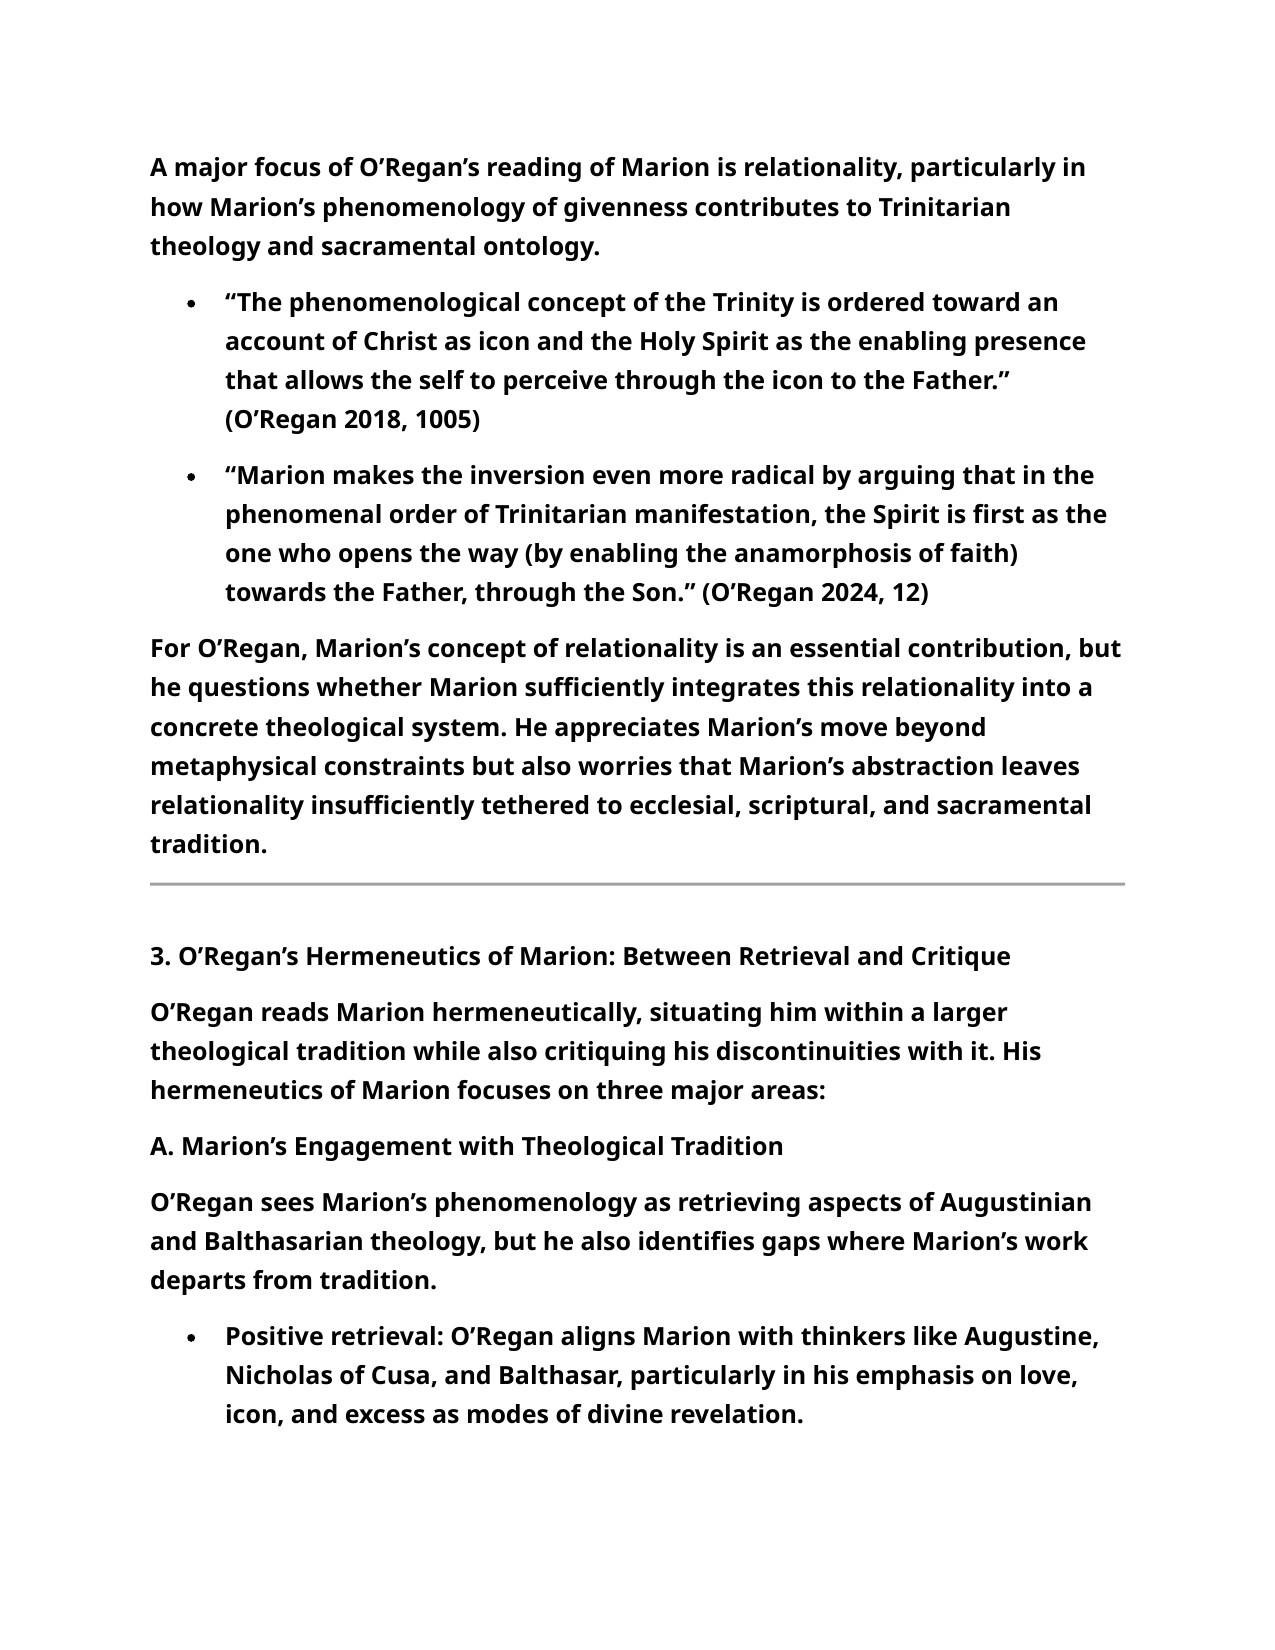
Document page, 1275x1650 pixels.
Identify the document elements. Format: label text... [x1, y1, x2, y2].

list “The phenomenological concept of the Trinity is ordered toward an account of Christ as icon and the Holy Spirit as the enabling presence that allows the self to perceive through the icon to the Father.” (O’Regan 2018, 1005) [187, 284, 1125, 436]
text O’Regan reads Marion hermeneutically, situating him within a larger theological tradition while also critiquing his discontinuities with it. His hermeneutics of Marion focuses on three major areas: [150, 994, 1125, 1107]
list Positive retrieval: O’Regan aligns Marion with thinkers like Augustine, Nicholas of Cusa, and Balthasar, particularly in his emphasis on love, icon, and excess as modes of divine revelation. [187, 1318, 1125, 1431]
text A. Marion’s Engagement with Theological Tradition [150, 1128, 1125, 1162]
text 3. O’Regan’s Hermeneutics of Marion: Between Retrieval and Critique [150, 938, 1125, 972]
list “Marion makes the inversion even more radical by arguing that in the phenomenal order of Trinitarian manifestation, the Spirit is first as the one who opens the way (by enabling the anamorphosis of faith) towards the Father, through the Son.” (O’Regan 2024, 12) [187, 457, 1125, 609]
text For O’Regan, Marion’s concept of relationality is an essential contribution, but he questions whether Marion sufficiently integrates this relationality into a concrete theological system. He appreciates Marion’s move beyond metaphysical constraints but also worries that Marion’s abstraction leaves relationality insufficiently tethered to ecclesial, scriptural, and sacramental tradition. [150, 631, 1125, 861]
text O’Regan sees Marion’s phenomenology as retrieving aspects of Augustinian and Balthasarian theology, but he also identifies gaps where Marion’s work departs from tradition. [150, 1184, 1125, 1297]
text A major focus of O’Regan’s reading of Marion is relationality, particularly in how Marion’s phenomenology of givenness contributes to Trinitarian theology and sacramental ontology. [150, 150, 1125, 262]
